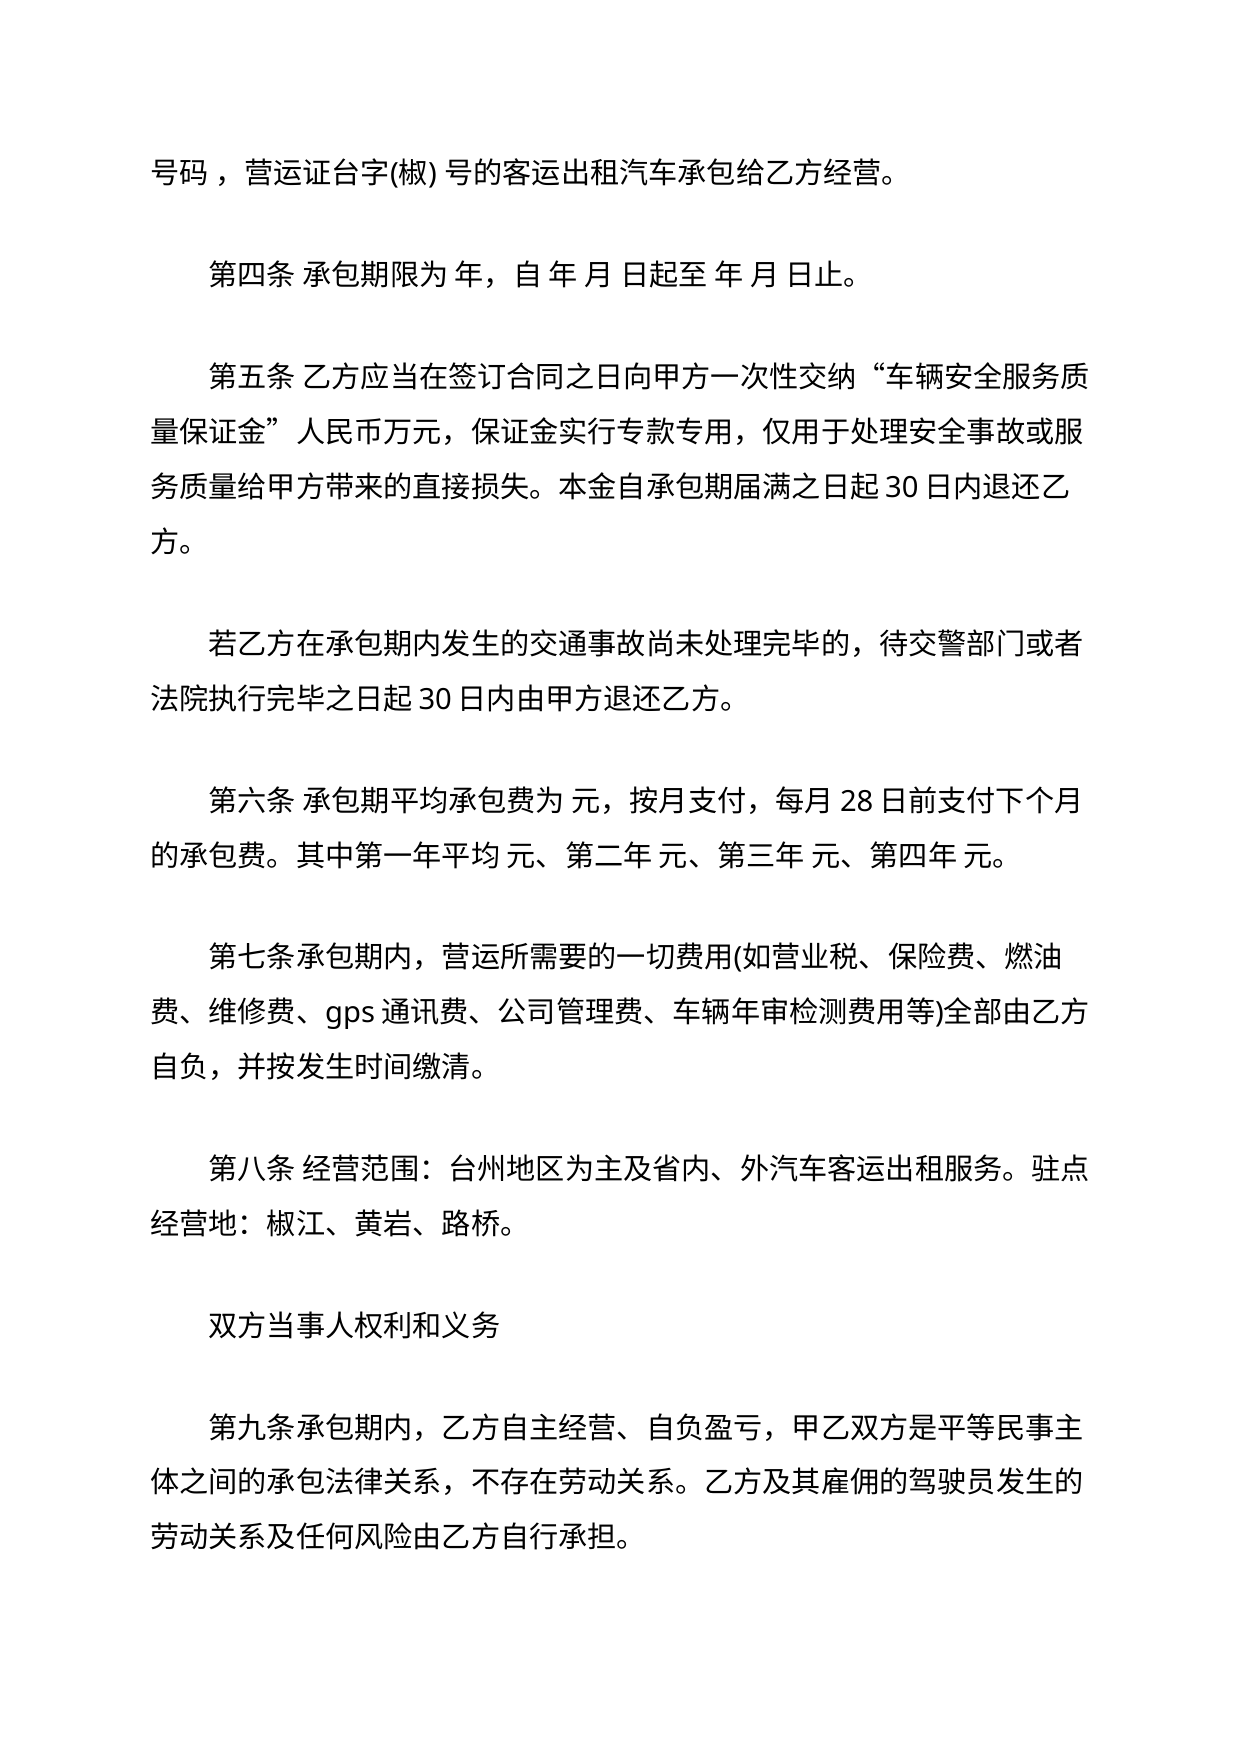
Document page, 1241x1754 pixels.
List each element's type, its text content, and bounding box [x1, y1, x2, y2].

text 第九条承包期内，乙方自主经营、自负盈亏，甲乙双方是平等民事主体之间的承包法律关系，不存在劳动关系。乙方及其雇佣的驾驶员发生的劳动关系及任何风险由乙方自行承担。 [150, 1404, 1090, 1556]
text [150, 150, 1090, 192]
text 双方当事人权利和义务 [150, 1302, 1090, 1345]
text 第五条 乙方应当在签订合同之日向甲方一次性交纳“车辆安全服务质量保证金”人民币万元，保证金实行专款专用，仅用于处理安全事故或服务质量给甲方带来的直接损失。本金自承包期届满之日起30日内退还乙方。 [150, 354, 1090, 561]
text 第四条 承包期限为 年，自 年 月 日起至 年 月 日止。 [150, 252, 1090, 294]
text 第七条承包期内，营运所需要的一切费用(如营业税、保险费、燃油费、维修费、gps通讯费、公司管理费、车辆年审检测费用等)全部由乙方自负，并按发生时间缴清。 [150, 934, 1090, 1086]
text 第八条 经营范围：台州地区为主及省内、外汽车客运出租服务。驻点经营地：椒江、黄岩、路桥。 [150, 1146, 1090, 1243]
text 第六条 承包期平均承包费为 元，按月支付，每月28日前支付下个月的承包费。其中第一年平均 元、第二年 元、第三年 元、第四年 元。 [150, 777, 1090, 874]
text 若乙方在承包期内发生的交通事故尚未处理完毕的，待交警部门或者法院执行完毕之日起30日内由甲方退还乙方。 [150, 620, 1090, 718]
